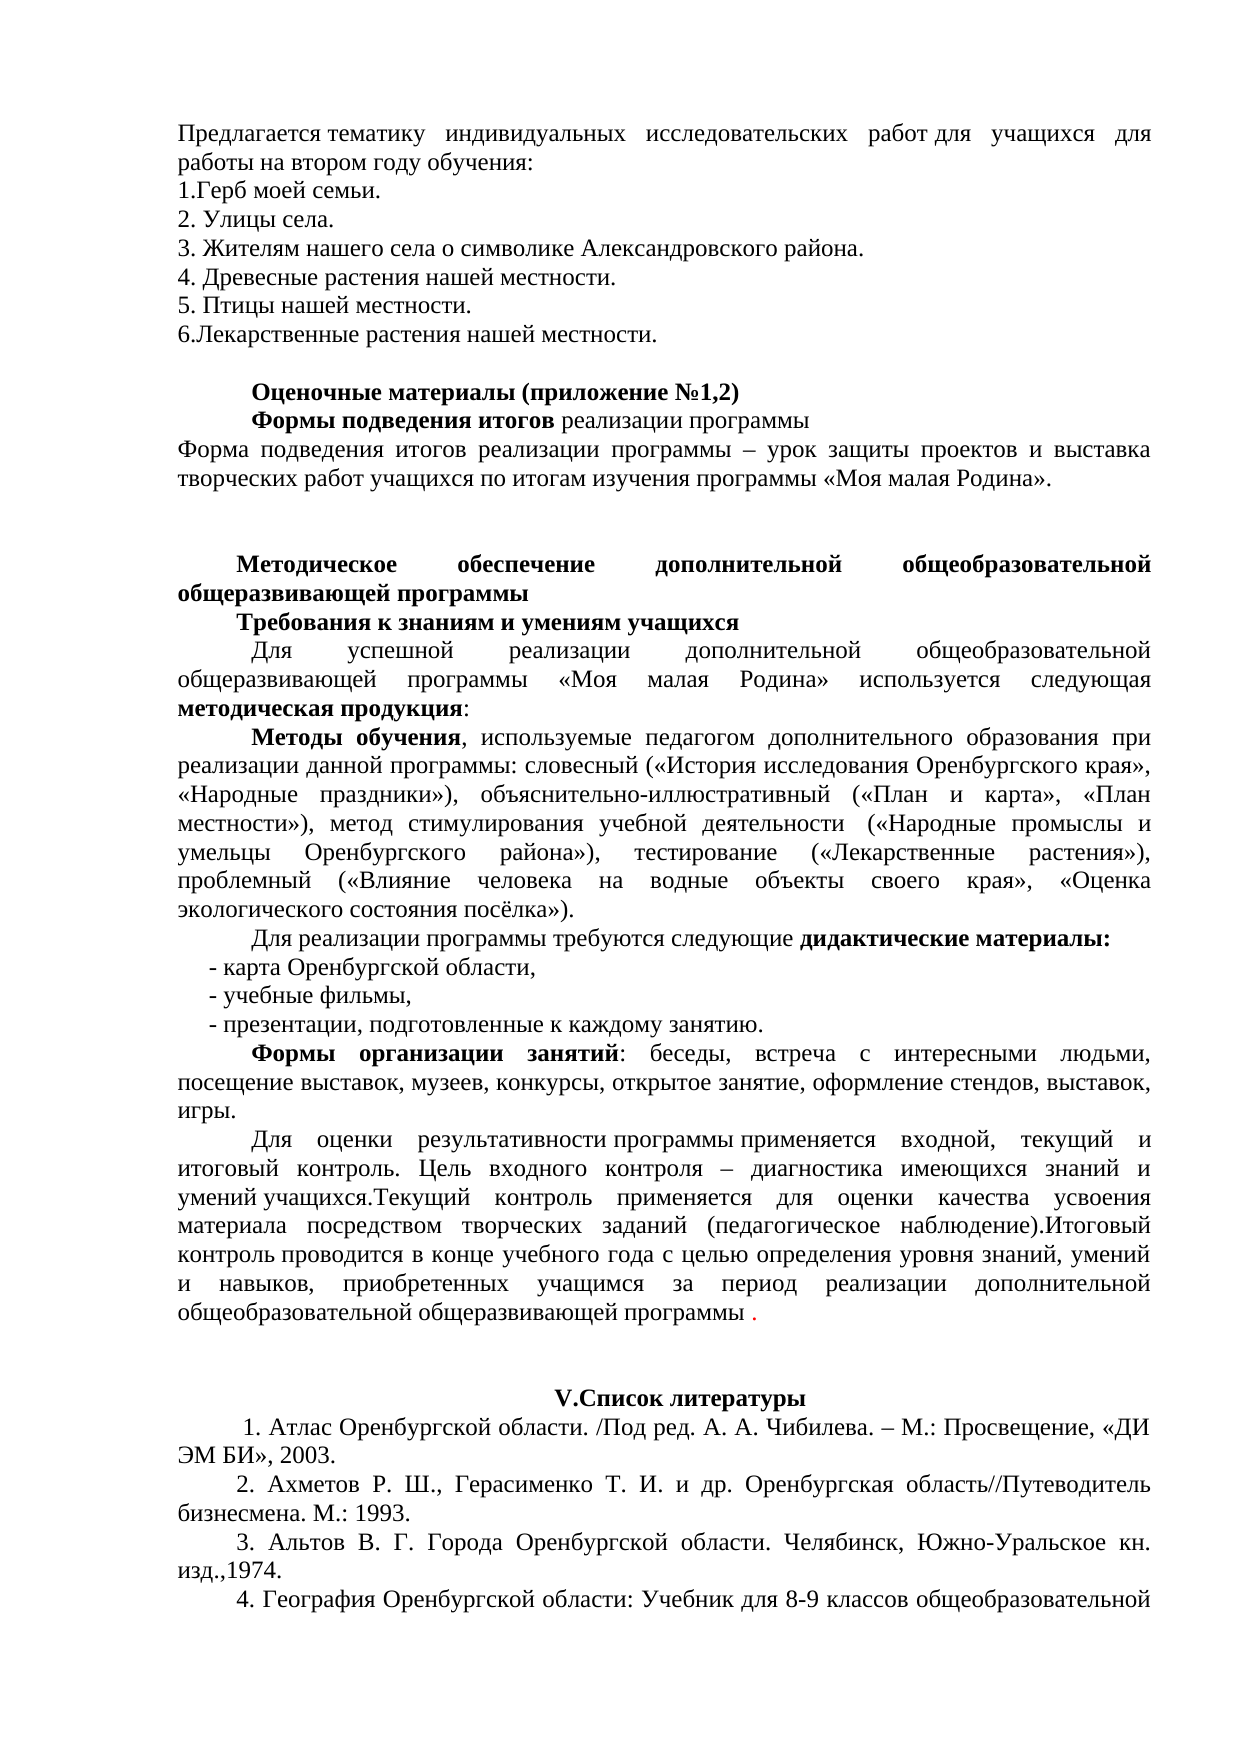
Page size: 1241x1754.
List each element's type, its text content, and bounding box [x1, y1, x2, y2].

text Требования к знаниям и умениям учащихся [177, 607, 1152, 636]
text Форма подведения итогов реализации программы – урок защиты проектов и выставка творческих работ учащихся по итогам изучения программы «Моя малая Родина». [177, 434, 1152, 492]
text Методическое обеспечение дополнительной общеобразовательной общеразвивающей программы [177, 549, 1152, 607]
text Для успешной реализации дополнительной общеобразовательной общеразвивающей программы «Моя малая Родина» используется следующая методическая продукция: [177, 636, 1152, 722]
text 3. Жителям нашего села о символике Александровского района. [177, 233, 1152, 262]
text 5. Птицы нашей местности. [177, 291, 1152, 319]
text - карта Оренбургской области, [177, 952, 1152, 981]
text Для реализации программы требуются следующие дидактические материалы: [177, 923, 1152, 952]
text 3. Альтов В. Г. Города Оренбургской области. Челябинск, Южно-Уральское кн. изд.,1974. [177, 1527, 1152, 1584]
text 4. Древесные растения нашей местности. [177, 262, 1152, 291]
text Методы обучения, используемые педагогом дополнительного образования при реализации данной программы: словесный («История исследования Оренбургского края», «Народные праздники»), объяснительно-иллюстративный («План и карта», «План местности»), метод стимулирования учебной деятельности («Народные промыслы и умельцы Оренбургского района»), тестирование («Лекарственные растения»), проблемный («Влияние человека на водные объекты своего края», «Оценка экологического состояния посёлка»). [177, 722, 1152, 923]
text 1.Герб моей семьи. [177, 176, 1152, 204]
text Формы подведения итогов реализации программы [177, 406, 1152, 434]
text Оценочные материалы (приложение №1,2) [177, 377, 1152, 406]
text - презентации, подготовленные к каждому занятию. [177, 1009, 1152, 1038]
text 2. Ахметов Р. Ш., Герасименко Т. И. и др. Оренбургская область//Путеводитель бизнесмена. М.: 1993. [177, 1469, 1152, 1527]
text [177, 1584, 1152, 1613]
text 2. Улицы села. [177, 204, 1152, 233]
text 1. Атлас Оренбургской области. /Под ред. А. А. Чибилева. – М.: Просвещение, «ДИ ЭМ БИ», 2003. [177, 1412, 1152, 1469]
text 6.Лекарственные растения нашей местности. [177, 319, 1152, 348]
text - учебные фильмы, [177, 981, 1152, 1009]
text Формы организации занятий: беседы, встреча с интересными людьми, посещение выставок, музеев, конкурсы, открытое занятие, оформление стендов, выставок, игры. [177, 1038, 1152, 1124]
text Предлагается тематику индивидуальных исследовательских работ для учащихся для работы на втором году обучения: [177, 118, 1152, 176]
text V.Список литературы [177, 1383, 1152, 1412]
text Для оценки результативности программы применяется входной, текущий и итоговый контроль. Цель входного контроля – диагностика имеющихся знаний и умений учащихся.Текущий контроль применяется для оценки качества усвоения материала посредством творческих заданий (педагогическое наблюдение).Итоговый контроль проводится в конце учебного года с целью определения уровня знаний, умений и навыков, приобретенных учащимся за период реализации дополнительной общеобразовательной общеразвивающей программы . [177, 1124, 1152, 1326]
